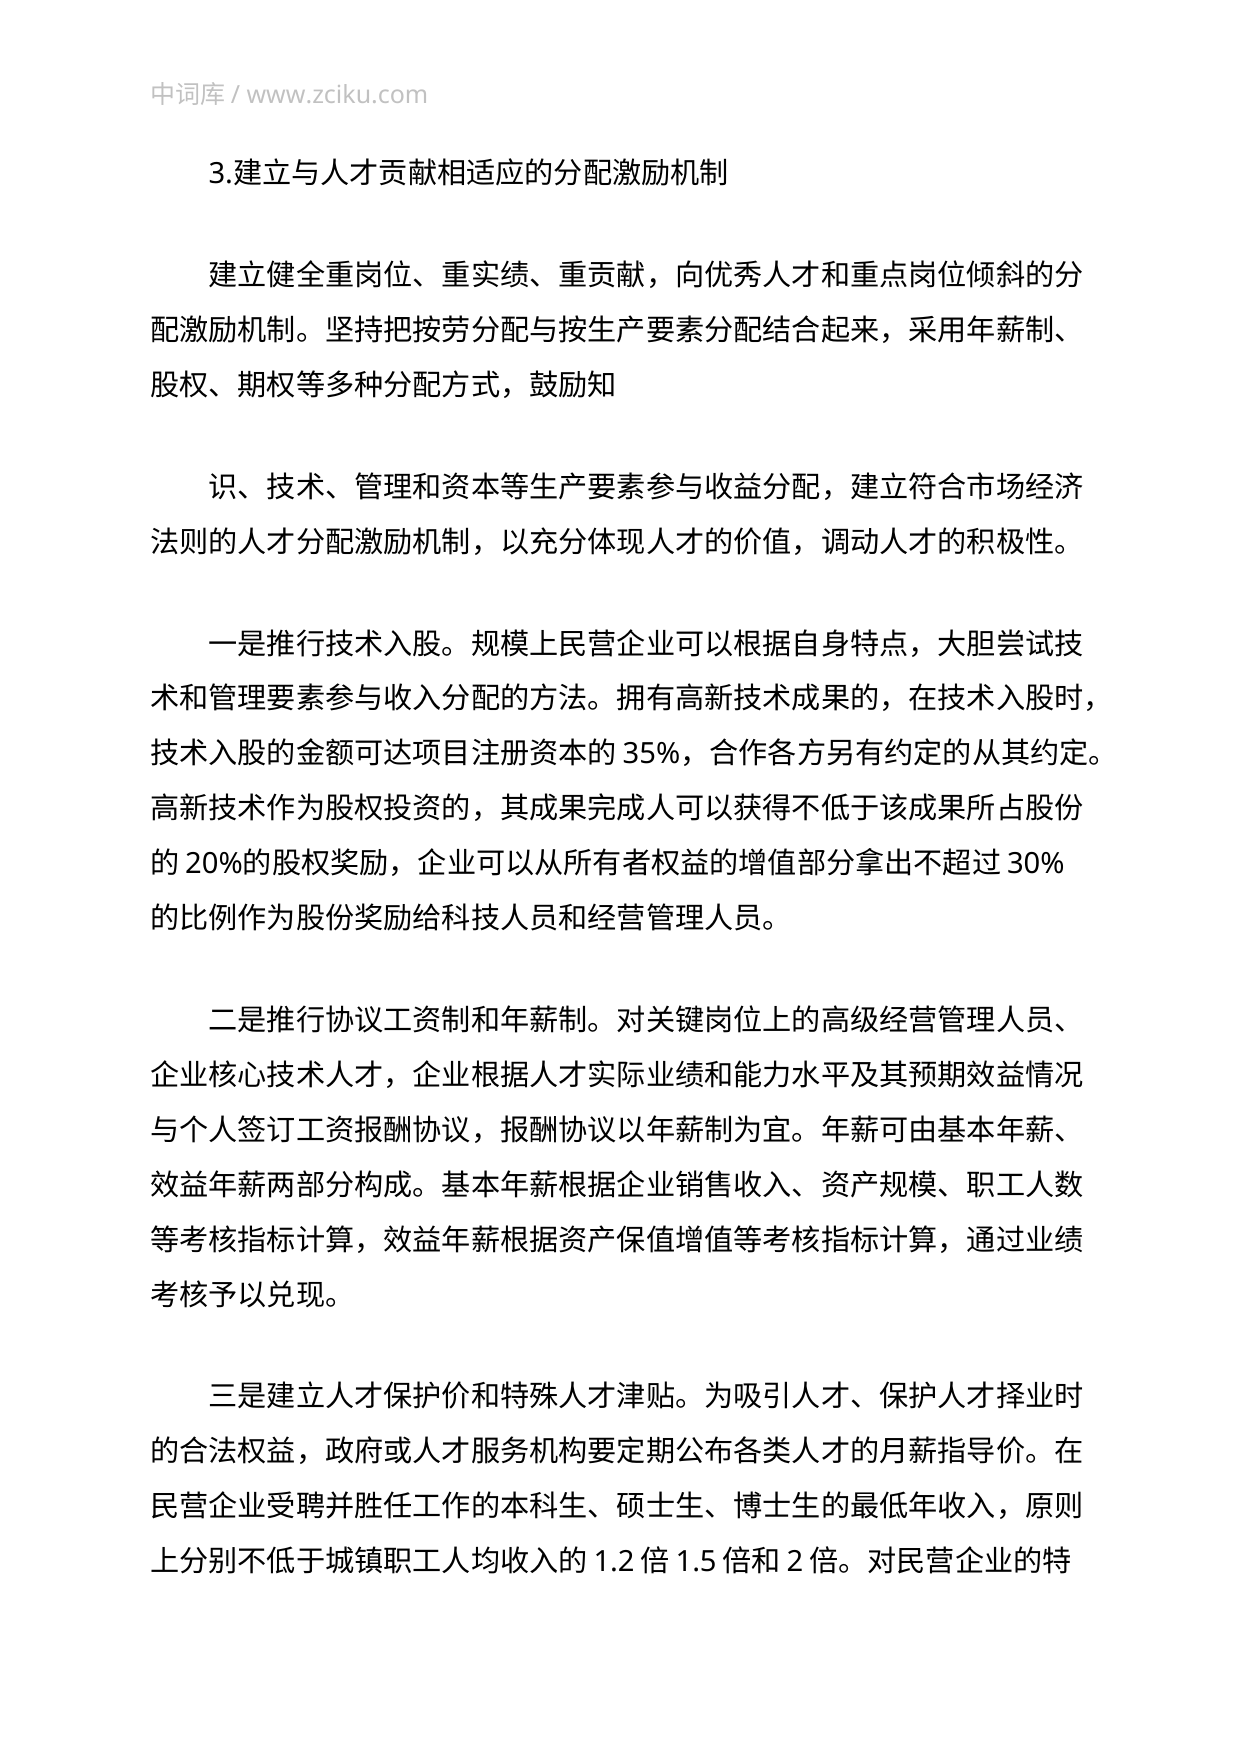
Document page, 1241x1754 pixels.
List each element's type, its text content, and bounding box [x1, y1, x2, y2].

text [150, 1373, 1090, 1580]
text 识、技术、管理和资本等生产要素参与收益分配，建立符合市场经济法则的人才分配激励机制，以充分体现人才的价值，调动人才的积极性。 [150, 463, 1090, 561]
text 一是推行技术入股。规模上民营企业可以根据自身特点，大胆尝试技术和管理要素参与收入分配的方法。拥有高新技术成果的，在技术入股时，技术入股的金额可达项目注册资本的35%，合作各方另有约定的从其约定。高新技术作为股权投资的，其成果完成人可以获得不低于该成果所占股份的20%的股权奖励，企业可以从所有者权益的增值部分拿出不超过30%的比例作为股份奖励给科技人员和经营管理人员。 [150, 620, 1090, 937]
text 建立健全重岗位、重实绩、重贡献，向优秀人才和重点岗位倾斜的分配激励机制。坚持把按劳分配与按生产要素分配结合起来，采用年薪制、股权、期权等多种分配方式，鼓励知 [150, 252, 1090, 404]
text 3.建立与人才贡献相适应的分配激励机制 [150, 150, 1090, 192]
text 二是推行协议工资制和年薪制。对关键岗位上的高级经营管理人员、企业核心技术人才，企业根据人才实际业绩和能力水平及其预期效益情况与个人签订工资报酬协议，报酬协议以年薪制为宜。年薪可由基本年薪、效益年薪两部分构成。基本年薪根据企业销售收入、资产规模、职工人数等考核指标计算，效益年薪根据资产保值增值等考核指标计算，通过业绩考核予以兑现。 [150, 997, 1090, 1313]
